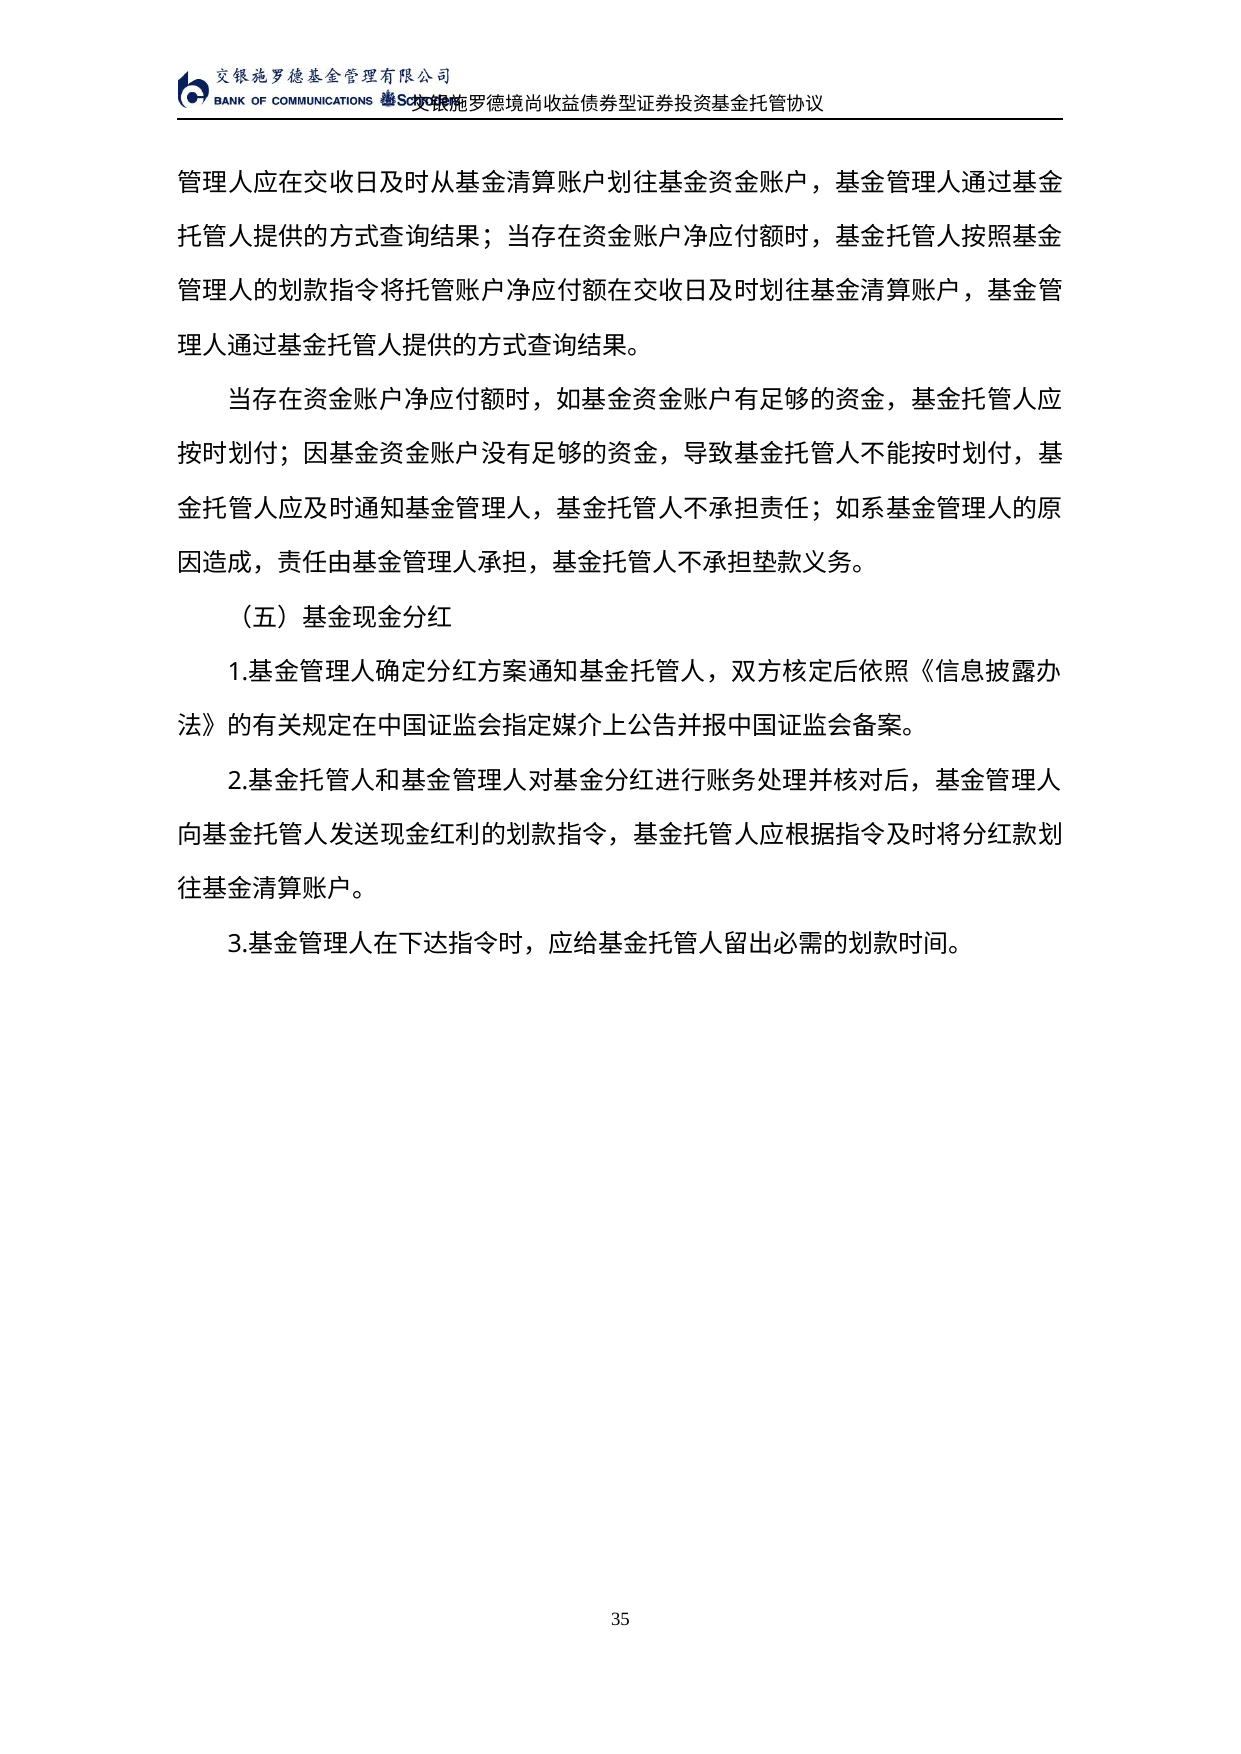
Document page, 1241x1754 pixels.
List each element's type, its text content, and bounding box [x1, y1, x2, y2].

text 1.基金管理人确定分红方案通知基金托管人，双方核定后依照《信息披露办法》的有关规定在中国证监会指定媒介上公告并报中国证监会备案。 [177, 651, 1063, 742]
text 3.基金管理人在下达指令时，应给基金托管人留出必需的划款时间。 [177, 923, 1063, 959]
text 2.基金托管人和基金管理人对基金分红进行账务处理并核对后，基金管理人向基金托管人发送现金红利的划款指令，基金托管人应根据指令及时将分红款划往基金清算账户。 [177, 760, 1063, 905]
text （五）基金现金分红 [177, 597, 1063, 633]
picture [178, 68, 460, 108]
text 当存在资金账户净应付额时，如基金资金账户有足够的资金，基金托管人应按时划付；因基金资金账户没有足够的资金，导致基金托管人不能按时划付，基金托管人应及时通知基金管理人，基金托管人不承担责任；如系基金管理人的原因造成，责任由基金管理人承担，基金托管人不承担垫款义务。 [177, 379, 1063, 579]
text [177, 162, 1063, 361]
